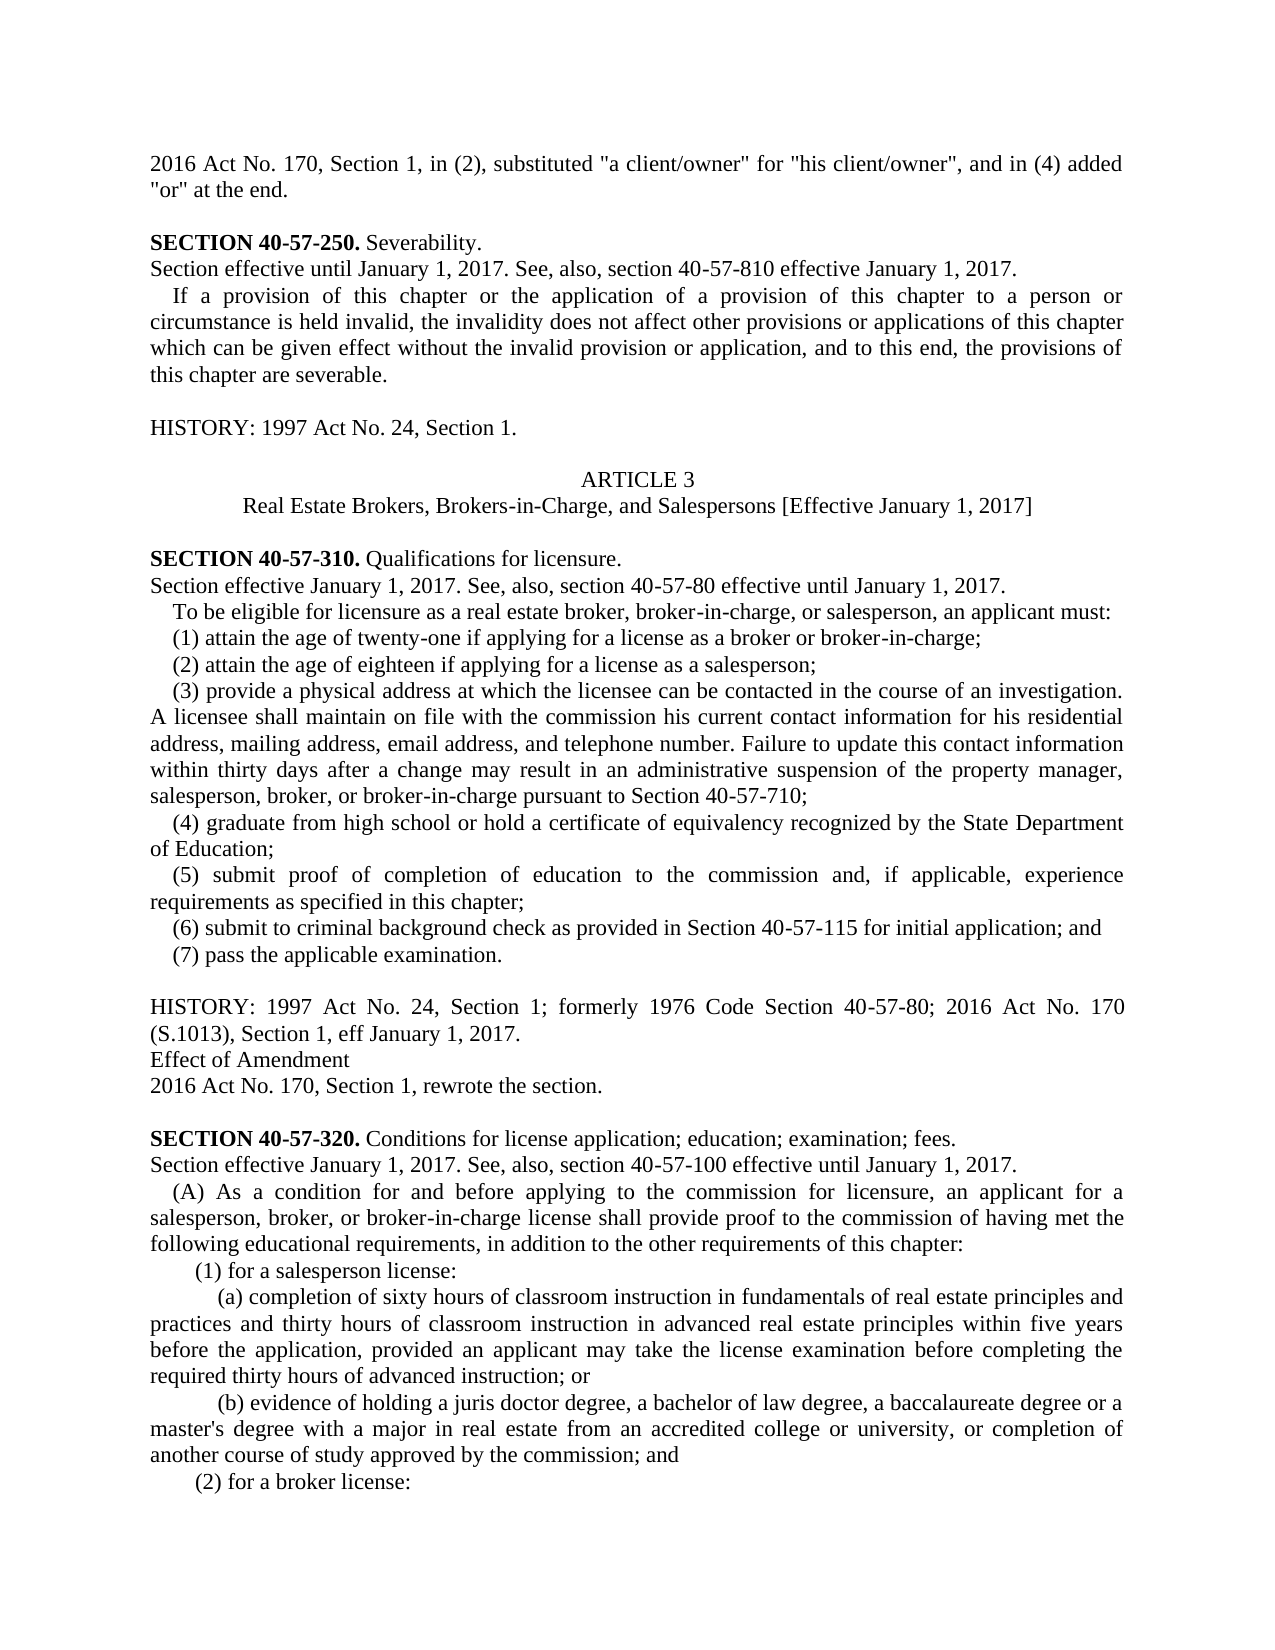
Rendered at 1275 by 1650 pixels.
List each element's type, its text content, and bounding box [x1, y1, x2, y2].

text (3) provide a physical address at which the licensee can be contacted in the course of an investigation. A licensee shall maintain on file with the commission his current contact information for his residential address, mailing address, email address, and telephone number. Failure to update this contact information within thirty days after a change may result in an administrative suspension of the property manager, salesperson, broker, or broker-in-charge pursuant to Section 40-57-710; [150, 677, 1125, 809]
text (2) attain the age of eighteen if applying for a license as a salesperson; [150, 651, 1125, 677]
text ARTICLE 3 [150, 466, 1125, 493]
text (4) graduate from high school or hold a certificate of equivalency recognized by the State Department of Education; [150, 809, 1125, 862]
text HISTORY: 1997 Act No. 24, Section 1. [150, 413, 1125, 440]
text 2016 Act No. 170, Section 1, rewrote the section. [150, 1072, 1125, 1099]
text If a provision of this chapter or the application of a provision of this chapter to a person or circumstance is held invalid, the invalidity does not affect other provisions or applications of this chapter which can be given effect without the invalid provision or application, and to this end, the provisions of this chapter are severable. [150, 282, 1125, 387]
text (1) attain the age of twenty-one if applying for a license as a broker or broker-in-charge; [150, 624, 1125, 651]
text (b) evidence of holding a juris doctor degree, a bachelor of law degree, a baccalaureate degree or a master's degree with a major in real estate from an accredited college or university, or completion of another course of study approved by the commission; and [150, 1389, 1125, 1468]
text (A) As a condition for and before applying to the commission for licensure, an applicant for a salesperson, broker, or broker-in-charge license shall provide proof to the commission of having met the following educational requirements, in addition to the other requirements of this chapter: [150, 1178, 1125, 1257]
text Section effective until January 1, 2017. See, also, section 40-57-810 effective January 1, 2017. [150, 255, 1125, 282]
text (5) submit proof of completion of education to the commission and, if applicable, experience requirements as specified in this chapter; [150, 862, 1125, 914]
text Section effective January 1, 2017. See, also, section 40-57-100 effective until January 1, 2017. [150, 1151, 1125, 1178]
text Section effective January 1, 2017. See, also, section 40-57-80 effective until January 1, 2017. [150, 572, 1125, 598]
text (6) submit to criminal background check as provided in Section 40-57-115 for initial application; and [150, 914, 1125, 941]
text Effect of Amendment [150, 1046, 1125, 1072]
text SECTION 40-57-310. Qualifications for licensure. [150, 545, 1125, 572]
text 2016 Act No. 170, Section 1, in (2), substituted "a client/owner" for "his client/owner", and in (4) added "or" at the end. [150, 150, 1125, 203]
text SECTION 40-57-320. Conditions for license application; education; examination; fees. [150, 1125, 1125, 1151]
text (7) pass the applicable examination. [150, 941, 1125, 967]
text To be eligible for licensure as a real estate broker, broker-in-charge, or salesperson, an applicant must: [150, 598, 1125, 624]
text (1) for a salesperson license: [150, 1257, 1125, 1283]
text (a) completion of sixty hours of classroom instruction in fundamentals of real estate principles and practices and thirty hours of classroom instruction in advanced real estate principles within five years before the application, provided an applicant may take the license examination before completing the required thirty hours of advanced instruction; or [150, 1283, 1125, 1389]
text Real Estate Brokers, Brokers-in-Charge, and Salespersons [Effective January 1, 2017] [150, 493, 1125, 519]
text SECTION 40-57-250. Severability. [150, 229, 1125, 255]
text (2) for a broker license: [150, 1468, 1125, 1494]
text HISTORY: 1997 Act No. 24, Section 1; formerly 1976 Code Section 40-57-80; 2016 Act No. 170 (S.1013), Section 1, eff January 1, 2017. [150, 993, 1125, 1046]
